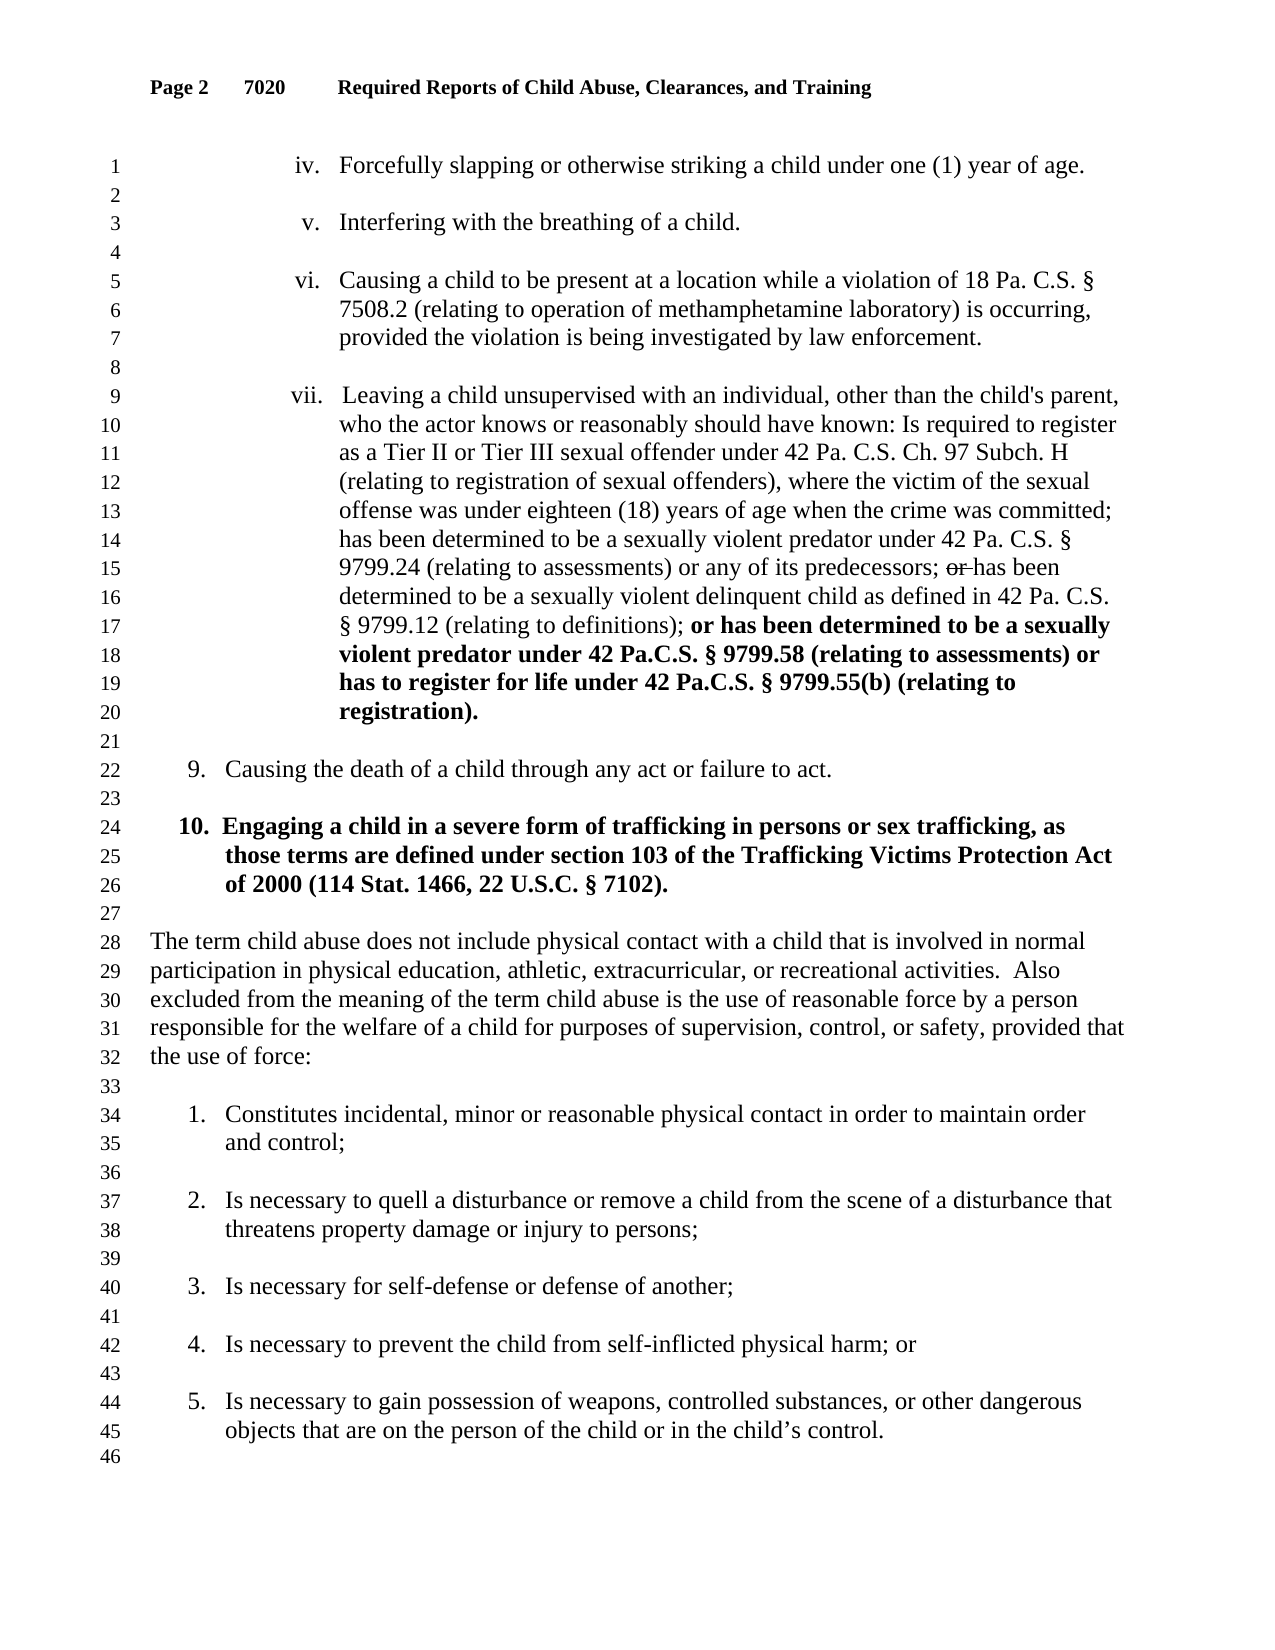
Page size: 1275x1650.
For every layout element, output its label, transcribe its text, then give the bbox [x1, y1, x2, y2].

list Causing a child to be present at a location while a violation of 18 Pa. C.S. § 7508.2 (relating to operation of methamphetamine laboratory) is occurring, provided the violation is being investigated by law enforcement. [320, 265, 1125, 351]
text 1. Constitutes incidental, minor or reasonable physical contact in order to maintain order and control; [187, 1099, 1125, 1156]
list Is necessary for self-defense or defense of another; [187, 1271, 1125, 1300]
text 5. Is necessary to gain possession of weapons, controlled substances, or other dangerous objects that are on the person of the child or in the child’s control. [187, 1386, 1125, 1444]
list Is necessary to prevent the child from self-inflicted physical harm; or [187, 1329, 1125, 1357]
list Interfering with the breathing of a child. [320, 207, 1125, 236]
text 10. Engaging a child in a severe form of trafficking in persons or sex trafficking, as those terms are defined under section 103 of the Trafficking Victims Protection Act of 2000 (114 Stat. 1466, 22 U.S.C. § 7102). [178, 811, 1125, 897]
text 2. Is necessary to quell a disturbance or remove a child from the scene of a disturbance that threatens property damage or injury to persons; [187, 1185, 1125, 1242]
list Forcefully slapping or otherwise striking a child under one (1) year of age. [320, 150, 1125, 179]
text vii. Leaving a child unsupervised with an individual, other than the child's parent, who the actor knows or reasonably should have known: Is required to register as a Tier II or Tier III sexual offender under 42 Pa. C.S. Ch. 97 Subch. H (relating to registration of sexual offenders), where the victim of the sexual offense was under eighteen (18) years of age when the crime was committed; has been determined to be a sexually violent predator under 42 Pa. C.S. § 9799.24 (relating to assessments) or any of its predecessors; or has been determined to be a sexually violent delinquent child as defined in 42 Pa. C.S. § 9799.12 (relating to definitions); or has been determined to be a sexually violent predator under 42 Pa.C.S. § 9799.58 (relating to assessments) or has to register for life under 42 Pa.C.S. § 9799.55(b) (relating to registration). [291, 380, 1125, 725]
text 9. Causing the death of a child through any act or failure to act. [187, 754, 1125, 782]
text The term child abuse does not include physical contact with a child that is involved in normal participation in physical education, athletic, extracurricular, or recreational activities. Also excluded from the meaning of the term child abuse is the use of reasonable force by a person responsible for the welfare of a child for purposes of supervision, control, or safety, provided that the use of force: [150, 926, 1125, 1070]
